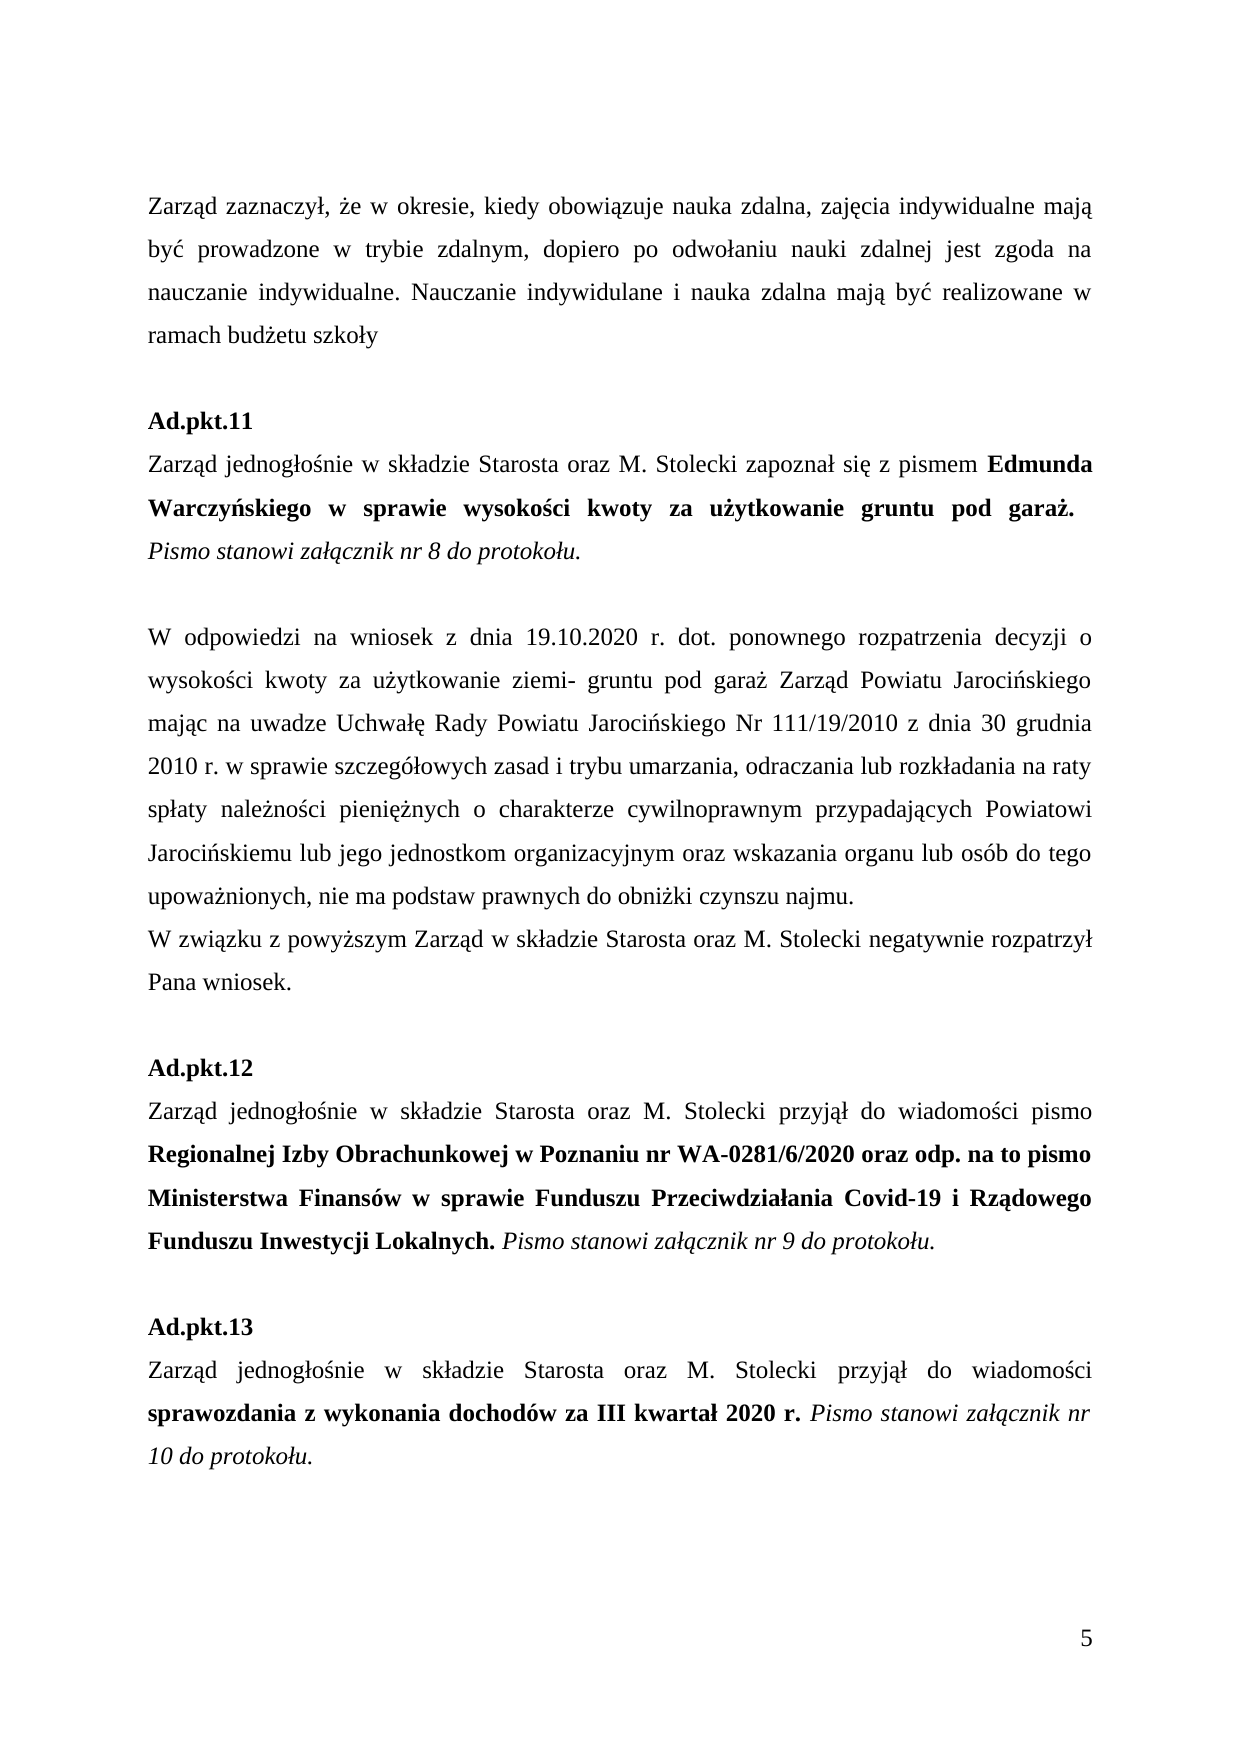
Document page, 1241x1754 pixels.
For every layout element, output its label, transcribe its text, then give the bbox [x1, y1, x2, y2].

text Ad.pkt.12 [148, 1053, 1093, 1082]
text Zarząd jednogłośnie w składzie Starosta oraz M. Stolecki przyjął do wiadomości pismo Regionalnej Izby Obrachunkowej w Poznaniu nr WA-0281/6/2020 oraz odp. na to pismo Ministerstwa Finansów w sprawie Funduszu Przeciwdziałania Covid-19 i Rządowego Funduszu Inwestycji Lokalnych. Pismo stanowi załącznik nr 9 do protokołu. [148, 1096, 1093, 1254]
text Ad.pkt.11 [148, 406, 1093, 435]
text W odpowiedzi na wniosek z dnia 19.10.2020 r. dot. ponownego rozpatrzenia decyzji o wysokości kwoty za użytkowanie ziemi- gruntu pod garaż Zarząd Powiatu Jarocińskiego mając na uwadze Uchwałę Rady Powiatu Jarocińskiego Nr 111/19/2010 z dnia 30 grudnia 2010 r. w sprawie szczegółowych zasad i trybu umarzania, odraczania lub rozkładania na raty spłaty należności pieniężnych o charakterze cywilnoprawnym przypadających Powiatowi Jarocińskiemu lub jego jednostkom organizacyjnym oraz wskazania organu lub osób do tego upoważnionych, nie ma podstaw prawnych do obniżki czynszu najmu. [148, 622, 1093, 909]
text Zarząd jednogłośnie w składzie Starosta oraz M. Stolecki przyjął do wiadomości sprawozdania z wykonania dochodów za III kwartał 2020 r. Pismo stanowi załącznik nr 10 do protokołu. [148, 1355, 1093, 1470]
text W związku z powyższym Zarząd w składzie Starosta oraz M. Stolecki negatywnie rozpatrzył Pana wniosek. [148, 924, 1093, 996]
text Zarząd jednogłośnie w składzie Starosta oraz M. Stolecki zapoznał się z pismem Edmunda Warczyńskiego w sprawie wysokości kwoty za użytkowanie gruntu pod garaż. Pismo stanowi załącznik nr 8 do protokołu. [148, 449, 1093, 564]
text Ad.pkt.13 [148, 1312, 1093, 1341]
